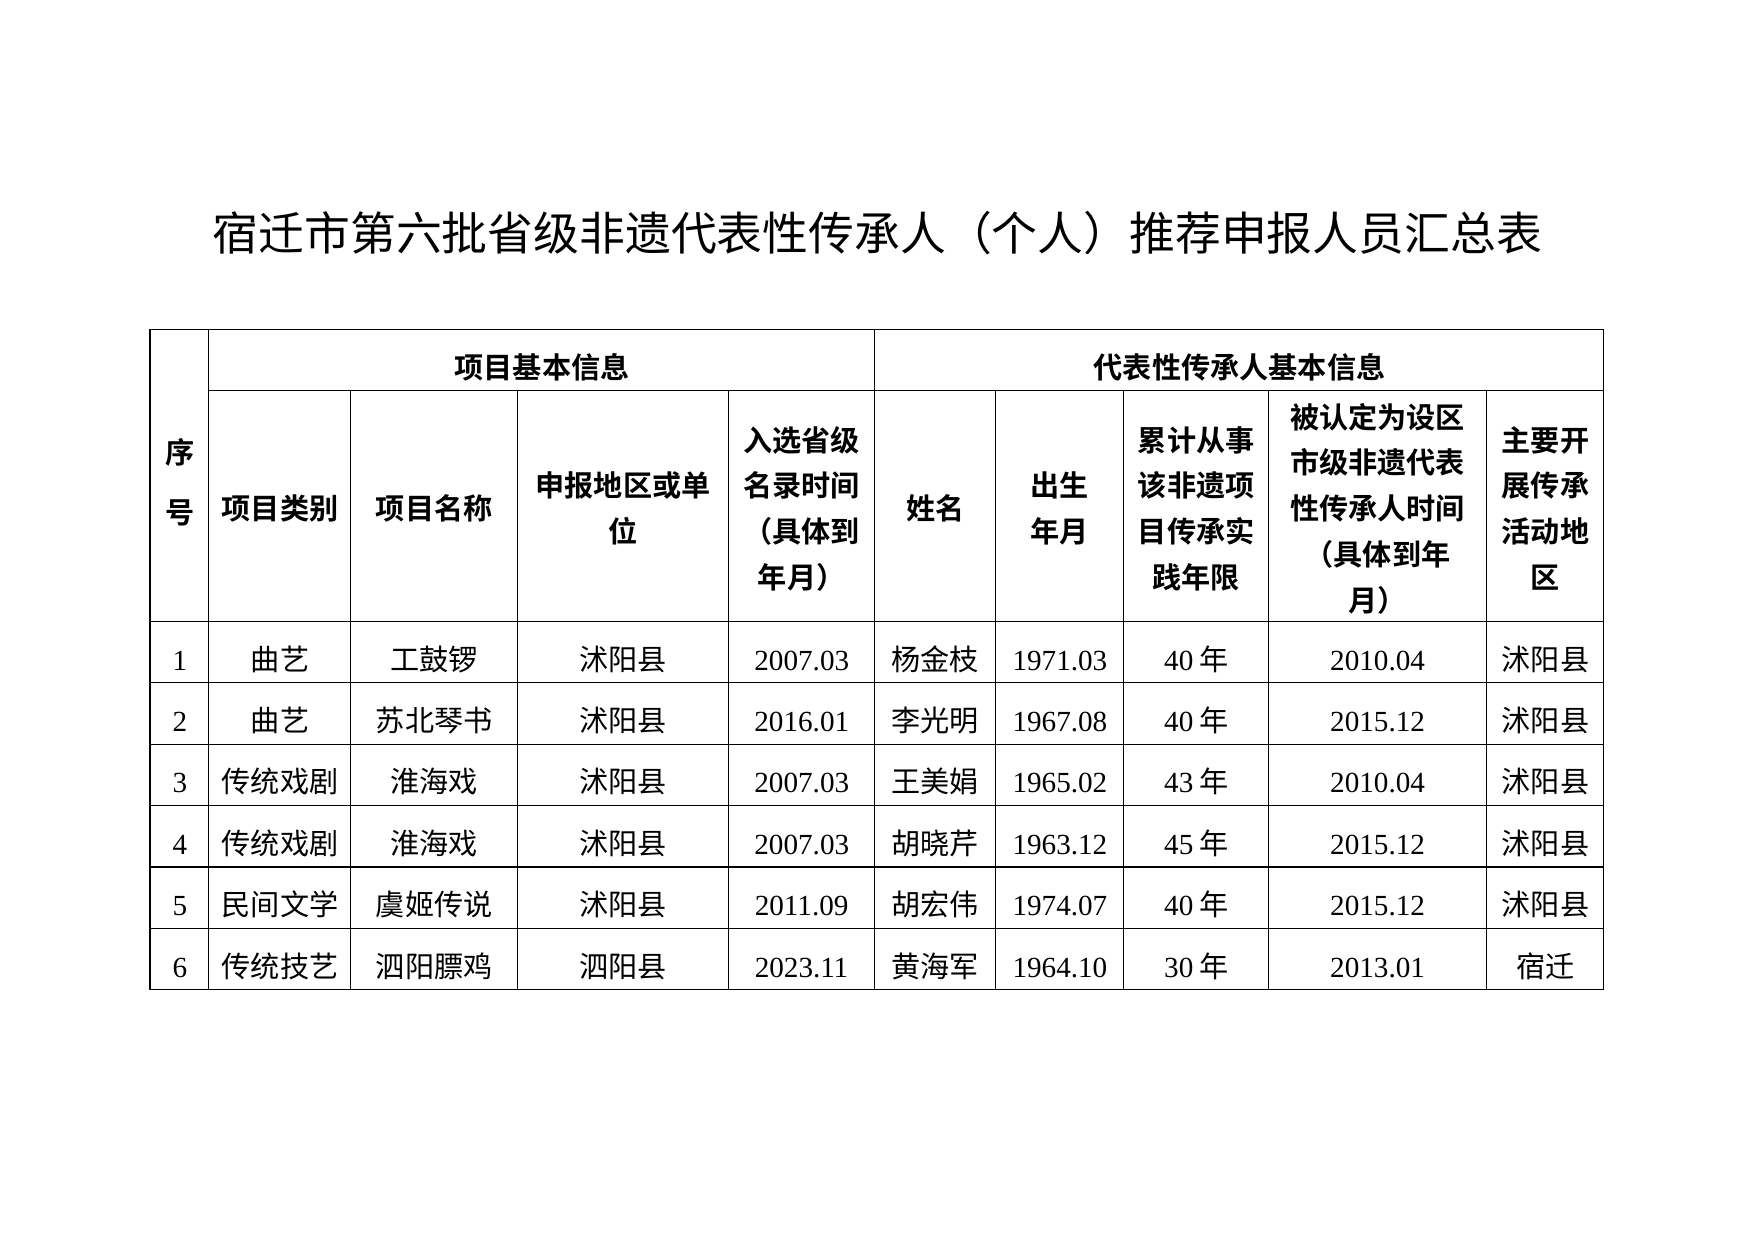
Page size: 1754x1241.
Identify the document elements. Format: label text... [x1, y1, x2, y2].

table_cell 1963.12 [996, 806, 1123, 866]
table_cell 项目名称 [351, 391, 517, 621]
table_cell 40年 [1124, 868, 1268, 928]
table_cell 黄海军 [875, 929, 995, 989]
table_cell 6 [151, 929, 208, 989]
table_cell 1974.07 [996, 868, 1123, 928]
table_cell 民间文学 [209, 868, 350, 928]
table_cell 沭阳县 [518, 745, 728, 805]
table_cell 1965.02 [996, 745, 1123, 805]
table_cell 泗阳膘鸡制作技艺 [351, 929, 517, 989]
table_cell 43年 [1124, 745, 1268, 805]
table_cell 2 [151, 683, 208, 743]
table_header 项目基本信息 [209, 330, 874, 390]
table_cell 2015.12 [1269, 683, 1486, 743]
table_cell 胡晓芹 [875, 806, 995, 866]
table_cell 45年 [1124, 806, 1268, 866]
table_cell 淮海戏 [351, 806, 517, 866]
table_header 代表性传承人基本信息 [875, 330, 1603, 390]
table_cell 30年 [1124, 929, 1268, 989]
table_cell 5 [151, 868, 208, 928]
table_cell 杨金枝 [875, 622, 995, 682]
table_cell 2011.09 [729, 868, 874, 928]
text 宿迁市第六批省级非遗代表性传承人（个人）推荐申报人员汇总表 [150, 198, 1604, 264]
table_cell 2007.03 [729, 745, 874, 805]
table_cell 沭阳县 [1487, 683, 1603, 743]
table_cell 40年 [1124, 622, 1268, 682]
table_cell 1967.08 [996, 683, 1123, 743]
table_cell 2010.04 [1269, 622, 1486, 682]
table_cell 出生 年月 [996, 391, 1123, 621]
table_cell 2023.11 [729, 929, 874, 989]
table_cell 2016.01 [729, 683, 874, 743]
table_cell 沭阳县 [1487, 622, 1603, 682]
table_cell 累计从事该非遗项目传承实践年限 [1124, 391, 1268, 621]
table_cell 项目类别 [209, 391, 350, 621]
table_cell 传统戏剧 [209, 806, 350, 866]
table_cell 2007.03 [729, 806, 874, 866]
table_cell 沭阳县 [518, 683, 728, 743]
table_cell 1 [151, 622, 208, 682]
table_cell 传统戏剧 [209, 745, 350, 805]
table_cell 2010.04 [1269, 745, 1486, 805]
table_cell 苏北琴书 [351, 683, 517, 743]
table_cell 胡宏伟 [875, 868, 995, 928]
table_cell 王美娟 [875, 745, 995, 805]
table_cell 曲艺 [209, 683, 350, 743]
table_cell 1964.10 [996, 929, 1123, 989]
table_cell 沭阳县 [1487, 868, 1603, 928]
table_cell 传统技艺 [209, 929, 350, 989]
table_header 序号 [151, 330, 208, 621]
table_cell 沭阳县 [1487, 745, 1603, 805]
table_cell 3 [151, 745, 208, 805]
table_cell 40年 [1124, 683, 1268, 743]
table_cell 入选省级名录时间 （具体到年月） [729, 391, 874, 621]
table_cell 1971.03 [996, 622, 1123, 682]
table_cell 沭阳县 [518, 868, 728, 928]
table_cell 主要开展传承活动地区 [1487, 391, 1603, 621]
table_cell 李光明 [875, 683, 995, 743]
table_cell 工鼓锣 [351, 622, 517, 682]
table_cell 虞姬传说 [351, 868, 517, 928]
table_cell 2015.12 [1269, 868, 1486, 928]
table_cell 沭阳县 [518, 622, 728, 682]
table_cell 被认定为设区市级非遗代表性传承人时间（具体到年月） [1269, 391, 1486, 621]
table_cell 沭阳县 [518, 806, 728, 866]
table_cell 4 [151, 806, 208, 866]
table_cell 2015.12 [1269, 806, 1486, 866]
table_cell 2007.03 [729, 622, 874, 682]
table_cell 曲艺 [209, 622, 350, 682]
table_cell 姓名 [875, 391, 995, 621]
table_cell 2013.01 [1269, 929, 1486, 989]
table_cell 淮海戏 [351, 745, 517, 805]
table_cell 沭阳县 [1487, 806, 1603, 866]
table_cell 泗阳县 [518, 929, 728, 989]
table_cell 申报地区或单位 [518, 391, 728, 621]
table_cell 宿迁市、泗阳县 [1487, 929, 1603, 989]
